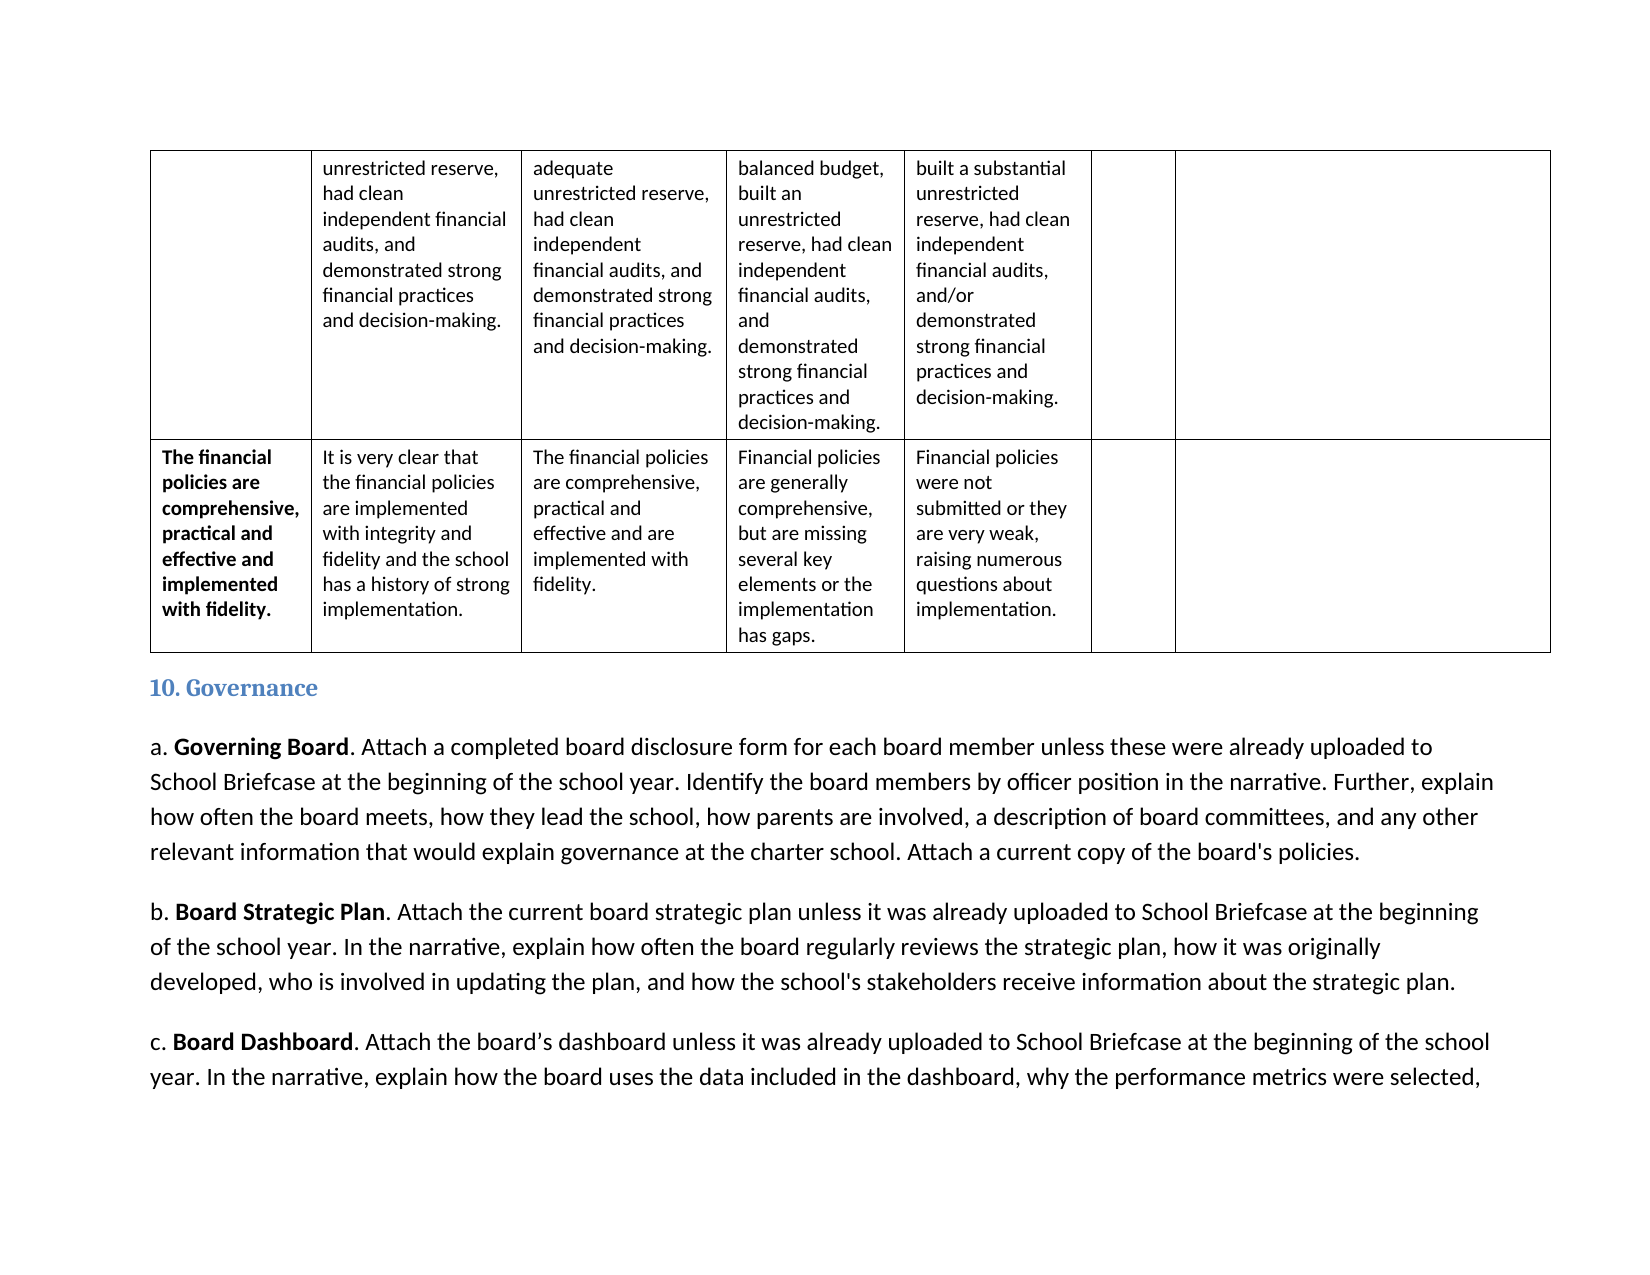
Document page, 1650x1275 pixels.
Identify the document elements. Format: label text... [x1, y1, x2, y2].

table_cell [312, 151, 521, 439]
table_cell Financial policies are generally comprehensive, but are missing several key elements or the implementation has gaps. [727, 440, 904, 652]
table_cell Financial policies were not submitted or they are very weak, raising numerous questions about implementation. [905, 440, 1091, 652]
table_cell [1092, 151, 1175, 439]
table_cell [1176, 151, 1550, 439]
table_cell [905, 151, 1091, 439]
table_cell It is very clear that the financial policies are implemented with integrity and fidelity and the school has a history of strong implementation. [312, 440, 521, 652]
table_cell The financial policies are comprehensive, practical and effective and are implemented with fidelity. [522, 440, 726, 652]
subtitle 10. Governance [150, 673, 1500, 702]
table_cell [151, 151, 311, 439]
text a. Governing Board. Attach a completed board disclosure form for each board member unless these were already uploaded to School Briefcase at the beginning of the school year. Identify the board members by officer position in the narrative. Further, explain how often the board meets, how they lead the school, how parents are involved, a description of board committees, and any other relevant information that would explain governance at the charter school. Attach a current copy of the board's policies. [150, 732, 1500, 867]
table_cell The financial policies are comprehensive, practical and effective and implemented with fidelity. [151, 440, 311, 652]
table_cell [1092, 440, 1175, 652]
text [150, 1027, 1500, 1092]
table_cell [522, 151, 726, 439]
table_cell [1176, 440, 1550, 652]
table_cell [727, 151, 904, 439]
text b. Board Strategic Plan. Attach the current board strategic plan unless it was already uploaded to School Briefcase at the beginning of the school year. In the narrative, explain how often the board regularly reviews the strategic plan, how it was originally developed, who is involved in updating the plan, and how the school's stakeholders receive information about the strategic plan. [150, 897, 1500, 997]
